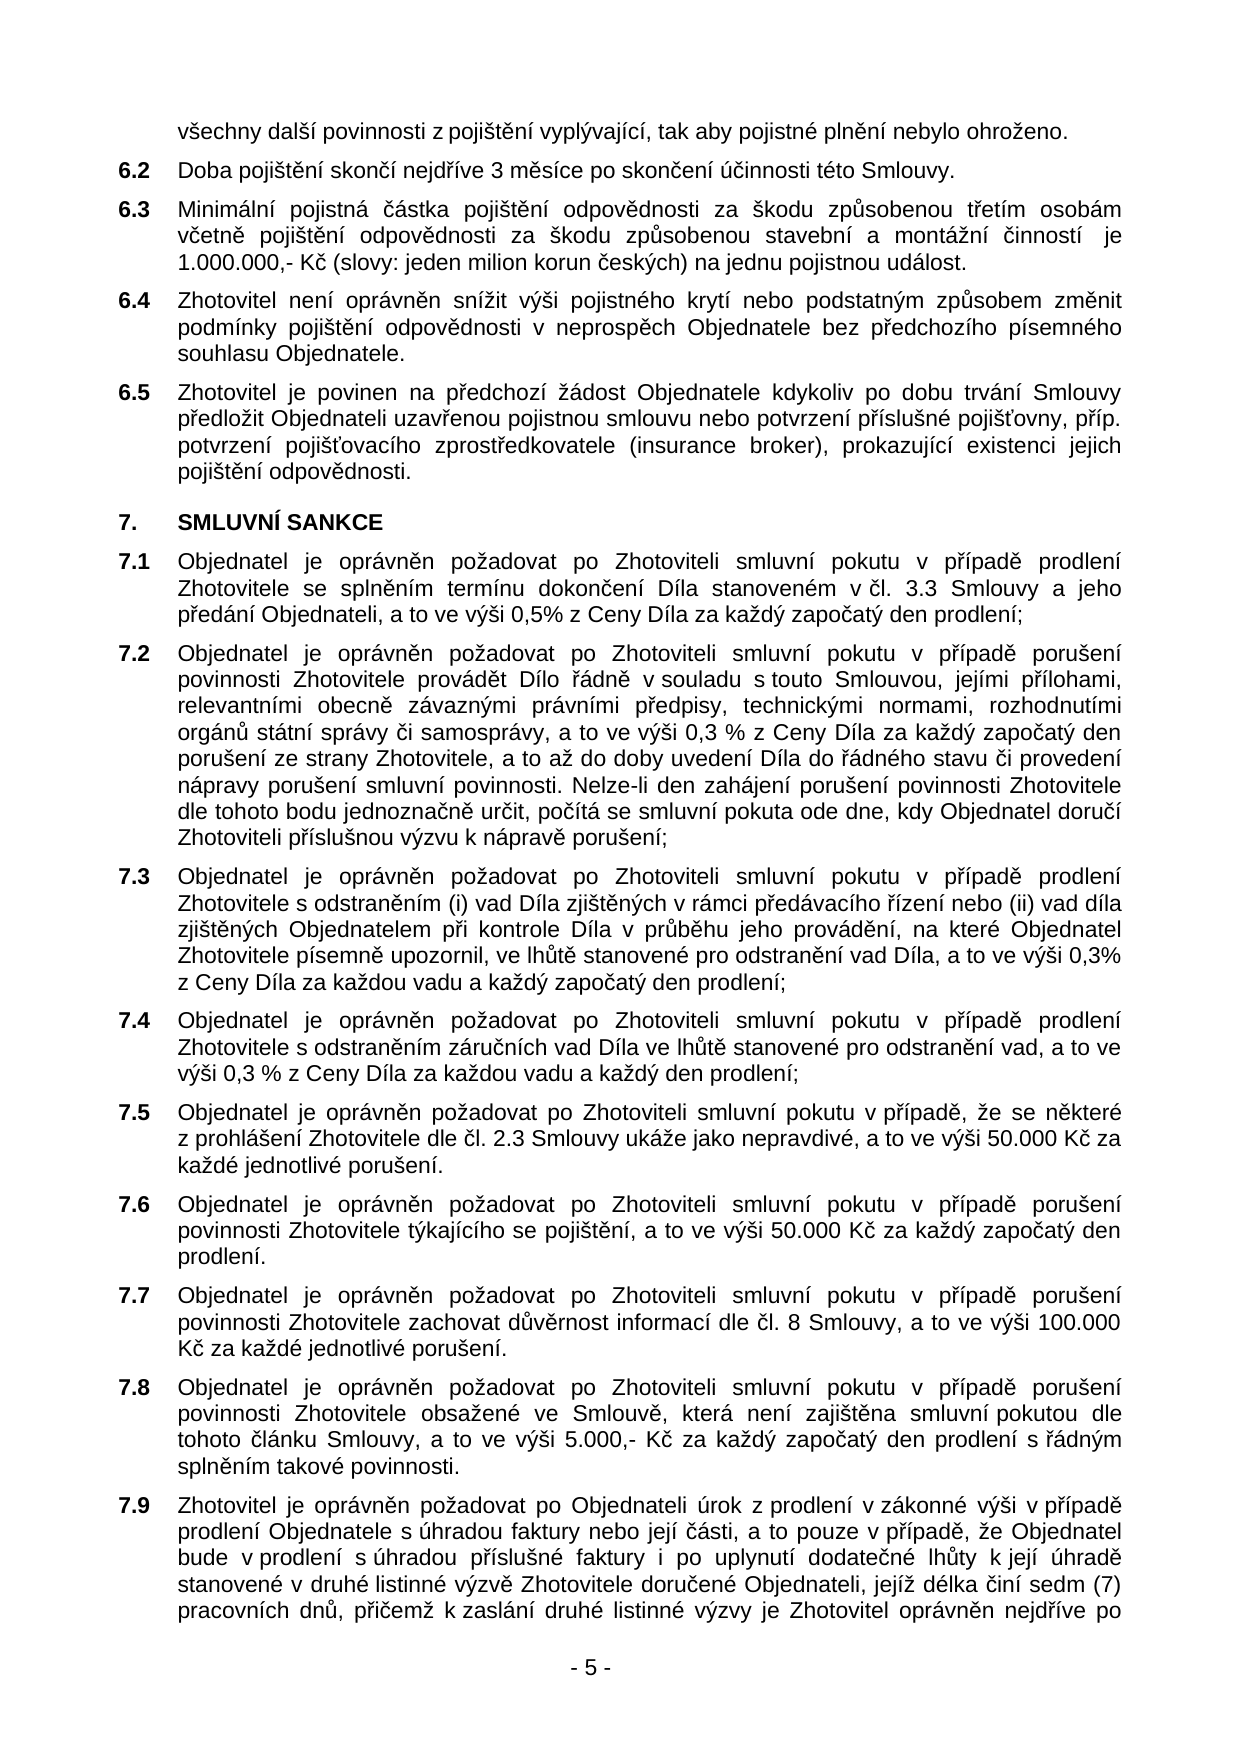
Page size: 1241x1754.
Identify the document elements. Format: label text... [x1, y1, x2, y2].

text Objednatel je oprávněn požadovat po Zhotoviteli smluvní pokutu v případě, že se některé z prohlášení Zhotovitele dle čl. 2.3 Smlouvy ukáže jako nepravdivé, a to ve výši 50.000 Kč za každé jednotlivé porušení. [118, 1099, 1122, 1178]
text Objednatel je oprávněn požadovat po Zhotoviteli smluvní pokutu v případě porušení povinnosti Zhotovitele týkajícího se pojištění, a to ve výši 50.000 Kč za každý započatý den prodlení. [118, 1191, 1122, 1269]
text Zhotovitel není oprávněn snížit výši pojistného krytí nebo podstatným způsobem změnit podmínky pojištění odpovědnosti v neprospěch Objednatele bez předchozího písemného souhlasu Objednatele. [118, 287, 1122, 366]
text Objednatel je oprávněn požadovat po Zhotoviteli smluvní pokutu v případě porušení povinnosti Zhotovitele provádět Dílo řádně v souladu s touto Smlouvou, jejími přílohami, relevantními obecně závaznými právními předpisy, technickými normami, rozhodnutími orgánů státní správy či samosprávy, a to ve výši 0,3 % z Ceny Díla za každý započatý den porušení ze strany Zhotovitele, a to až do doby uvedení Díla do řádného stavu či provedení nápravy porušení smluvní povinnosti. Nelze-li den zahájení porušení povinnosti Zhotovitele dle tohoto bodu jednoznačně určit, počítá se smluvní pokuta ode dne, kdy Objednatel doručí Zhotoviteli příslušnou výzvu k nápravě porušení; [118, 640, 1122, 851]
text Zhotovitel je povinen na předchozí žádost Objednatele kdykoliv po dobu trvání Smlouvy předložit Objednateli uzavřenou pojistnou smlouvu nebo potvrzení příslušné pojišťovny, příp. potvrzení pojišťovacího zprostředkovatele (insurance broker), prokazující existenci jejich pojištění odpovědnosti. [118, 379, 1122, 484]
text Objednatel je oprávněn požadovat po Zhotoviteli smluvní pokutu v případě porušení povinnosti Zhotovitele zachovat důvěrnost informací dle čl. 8 Smlouvy, a to ve výši 100.000 Kč za každé jednotlivé porušení. [118, 1282, 1122, 1361]
text Minimální pojistná částka pojištění odpovědnosti za škodu způsobenou třetím osobám včetně pojištění odpovědnosti za škodu způsobenou stavební a montážní činností je 1.000.000,- Kč (slovy: jeden milion korun českých) na jednu pojistnou událost. [118, 196, 1122, 275]
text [118, 118, 1122, 144]
subtitle Smluvní sankce [118, 509, 1122, 536]
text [118, 1492, 1122, 1623]
text Objednatel je oprávněn požadovat po Zhotoviteli smluvní pokutu v případě prodlení Zhotovitele se splněním termínu dokončení Díla stanoveném v čl. 3.3 Smlouvy a jeho předání Objednateli, a to ve výši 0,5% z Ceny Díla za každý započatý den prodlení; [118, 548, 1122, 627]
text Doba pojištění skončí nejdříve 3 měsíce po skončení účinnosti této Smlouvy. [118, 157, 1122, 183]
text Objednatel je oprávněn požadovat po Zhotoviteli smluvní pokutu v případě prodlení Zhotovitele s odstraněním záručních vad Díla ve lhůtě stanovené pro odstranění vad, a to ve výši 0,3 % z Ceny Díla za každou vadu a každý den prodlení; [118, 1007, 1122, 1086]
text Objednatel je oprávněn požadovat po Zhotoviteli smluvní pokutu v případě porušení povinnosti Zhotovitele obsažené ve Smlouvě, která není zajištěna smluvní pokutou dle tohoto článku Smlouvy, a to ve výši 5.000,- Kč za každý započatý den prodlení s řádným splněním takové povinnosti. [118, 1374, 1122, 1479]
text Objednatel je oprávněn požadovat po Zhotoviteli smluvní pokutu v případě prodlení Zhotovitele s odstraněním (i) vad Díla zjištěných v rámci předávacího řízení nebo (ii) vad díla zjištěných Objednatelem při kontrole Díla v průběhu jeho provádění, na které Objednatel Zhotovitele písemně upozornil, ve lhůtě stanovené pro odstranění vad Díla, a to ve výši 0,3% z Ceny Díla za každou vadu a každý započatý den prodlení; [118, 863, 1122, 995]
